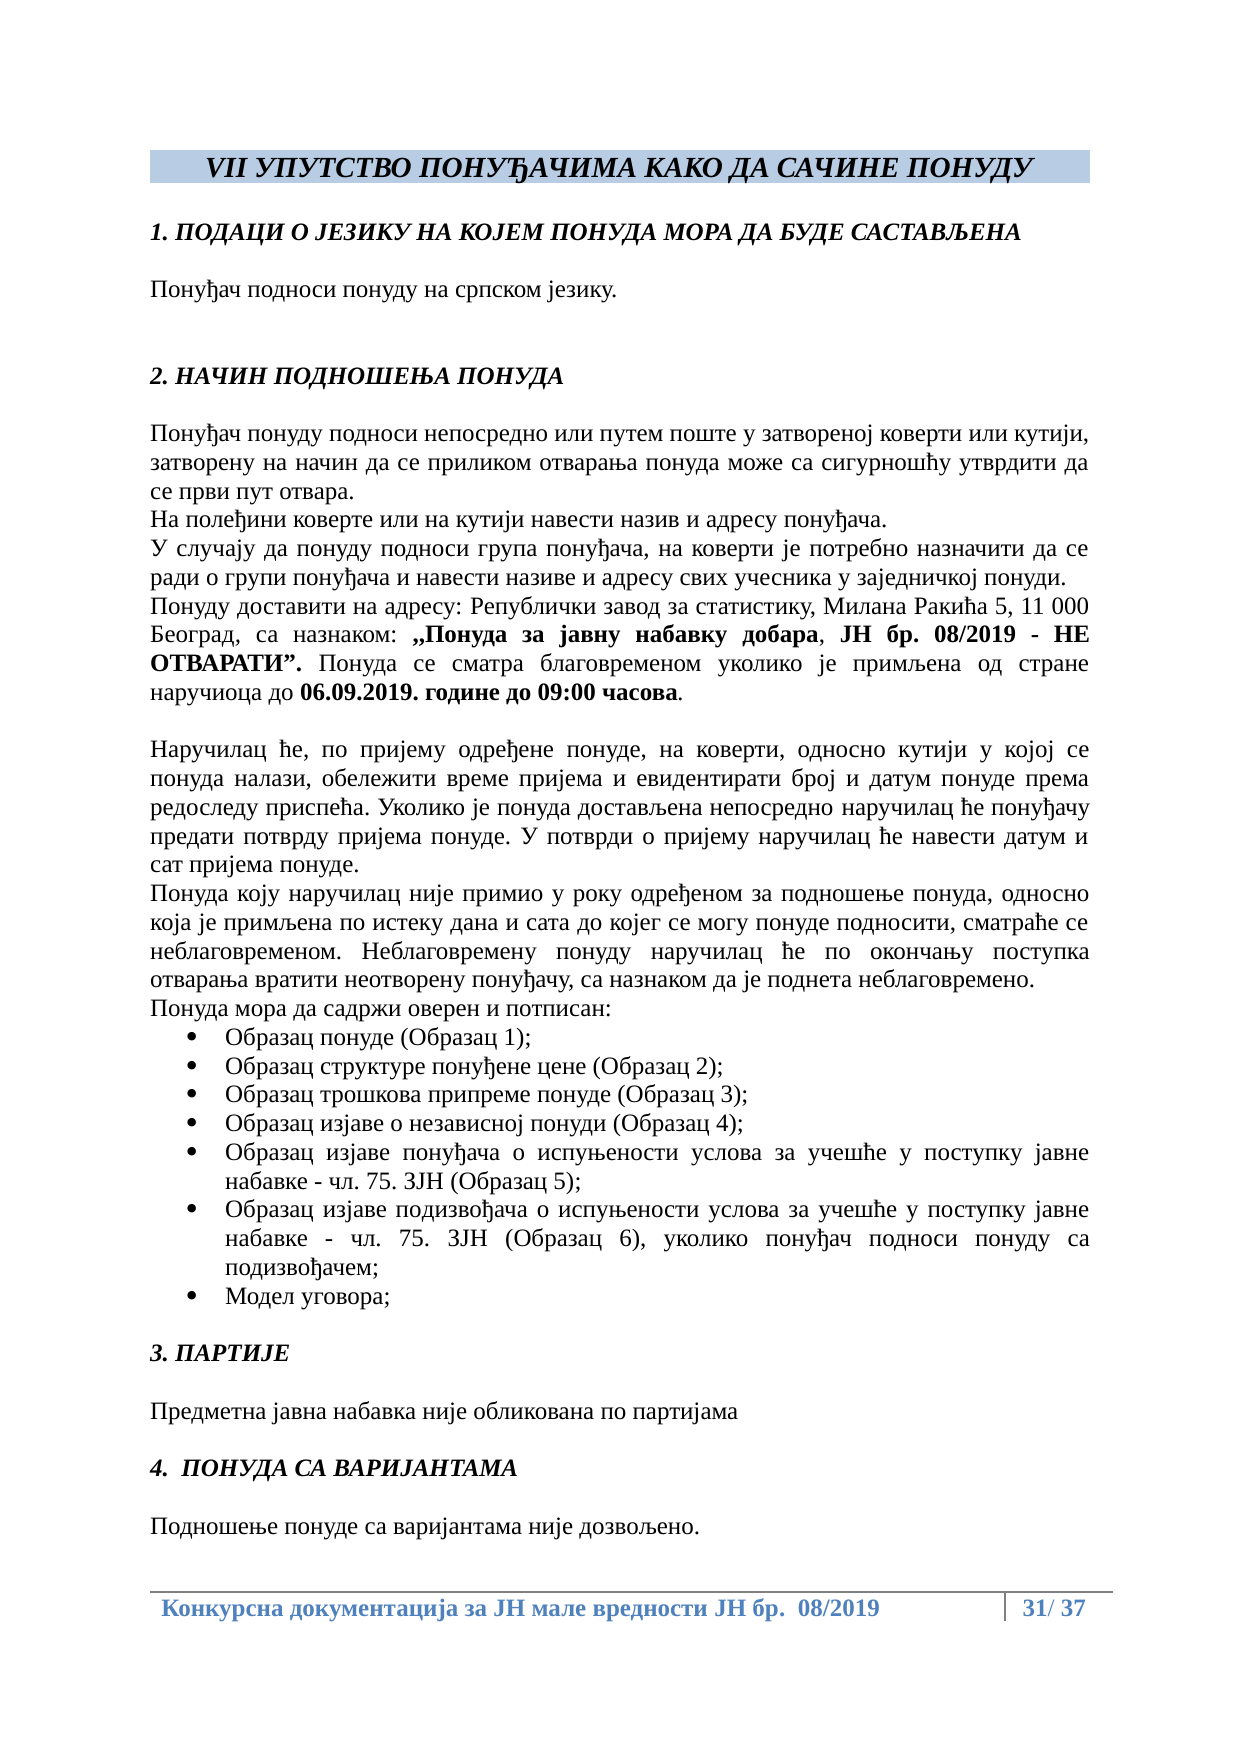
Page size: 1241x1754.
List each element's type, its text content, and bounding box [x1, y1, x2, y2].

list Модел уговора; [187, 1281, 1090, 1309]
text Предметна јавна набавка није обликована по партијама [150, 1396, 1090, 1424]
list Образац структуре понуђене цене (Образац 2); [187, 1051, 1090, 1079]
list Образац трошкова припреме понуде (Образац 3); [187, 1079, 1090, 1108]
text 1. ПОДАЦИ О ЈЕЗИКУ НА КОЈЕМ ПОНУДА МОРА ДА БУДЕ САСТАВЉЕНА [150, 217, 1090, 246]
list Образац изјаве о независној понуди (Образац 4); [187, 1108, 1090, 1137]
text Понуда мора да садржи оверен и потписан: [150, 993, 1090, 1022]
list Образац понуде (Образац 1); [187, 1022, 1090, 1051]
text 4. ПОНУДА СА ВАРИЈАНТАМА [150, 1453, 1090, 1482]
text Подношење понуде са варијантама није дозвољено. [150, 1511, 1090, 1539]
list Образац изјаве понуђача о испуњености услова за учешће у поступку јавне набавке - чл. 75. ЗЈН (Образац 5); [187, 1137, 1090, 1194]
text Понуђач подноси понуду на српском језику. [150, 274, 1090, 303]
text 2. НАЧИН ПОДНОШЕЊА ПОНУДА [150, 361, 1090, 389]
text 3. ПАРТИЈЕ [150, 1338, 1090, 1367]
subtitle VII УПУТСТВО ПОНУЂАЧИМА КАКО ДА САЧИНЕ ПОНУДУ [150, 150, 1090, 183]
text На полеђини коверте или на кутији навести назив и адресу понуђача. [150, 504, 1090, 533]
text Понуда коју наручилац није примио у року одређеном за подношење понуда, односно која је примљена по истеку дана и сата до којег се могу понуде подносити, сматраће се неблаговременом. Неблаговремену понуду наручилац ће по окончању поступка отварања вратити неотворену понуђачу, са назнаком да је поднета неблаговремено. [150, 878, 1090, 993]
text Понуђач понуду подноси непосредно или путем поште у затвореној коверти или кутији, затворену на начин да се приликом отварања понуда може са сигурношћу утврдити да се први пут отвара. [150, 418, 1090, 504]
list Образац изјаве подизвођача о испуњености услова за учешће у поступку јавне набавке - чл. 75. ЗЈН (Образац 6), уколико понуђач подноси понуду са подизвођачем; [187, 1194, 1090, 1281]
text Понуду доставити на адресу: Републички завод за статистику, Милана Ракића 5, 11 000 Београд, са назнаком: ,,Понуда за јавну набавку добара, ЈН бр. 08/2019 - НЕ ОТВАРАТИ”. Понуда се сматра благовременом уколико је примљена од стране наручиоца до 06.09.2019. године до 09:00 часова. [150, 591, 1090, 706]
text Наручилац ће, по пријему одређене понуде, на коверти, односно кутији у којој се понуда налази, обележити време пријема и евидентирати број и датум понуде према редоследу приспећа. Уколико је понуда достављена непосредно наручилац ће понуђачу предати потврду пријема понуде. У потврди о пријему наручилац ће навести датум и сат пријема понуде. [150, 734, 1090, 878]
text У случају да понуду подноси група понуђача, на коверти је потребно назначити да се ради о групи понуђача и навести називе и адресу свих учесника у заједничкој понуди. [150, 533, 1090, 591]
